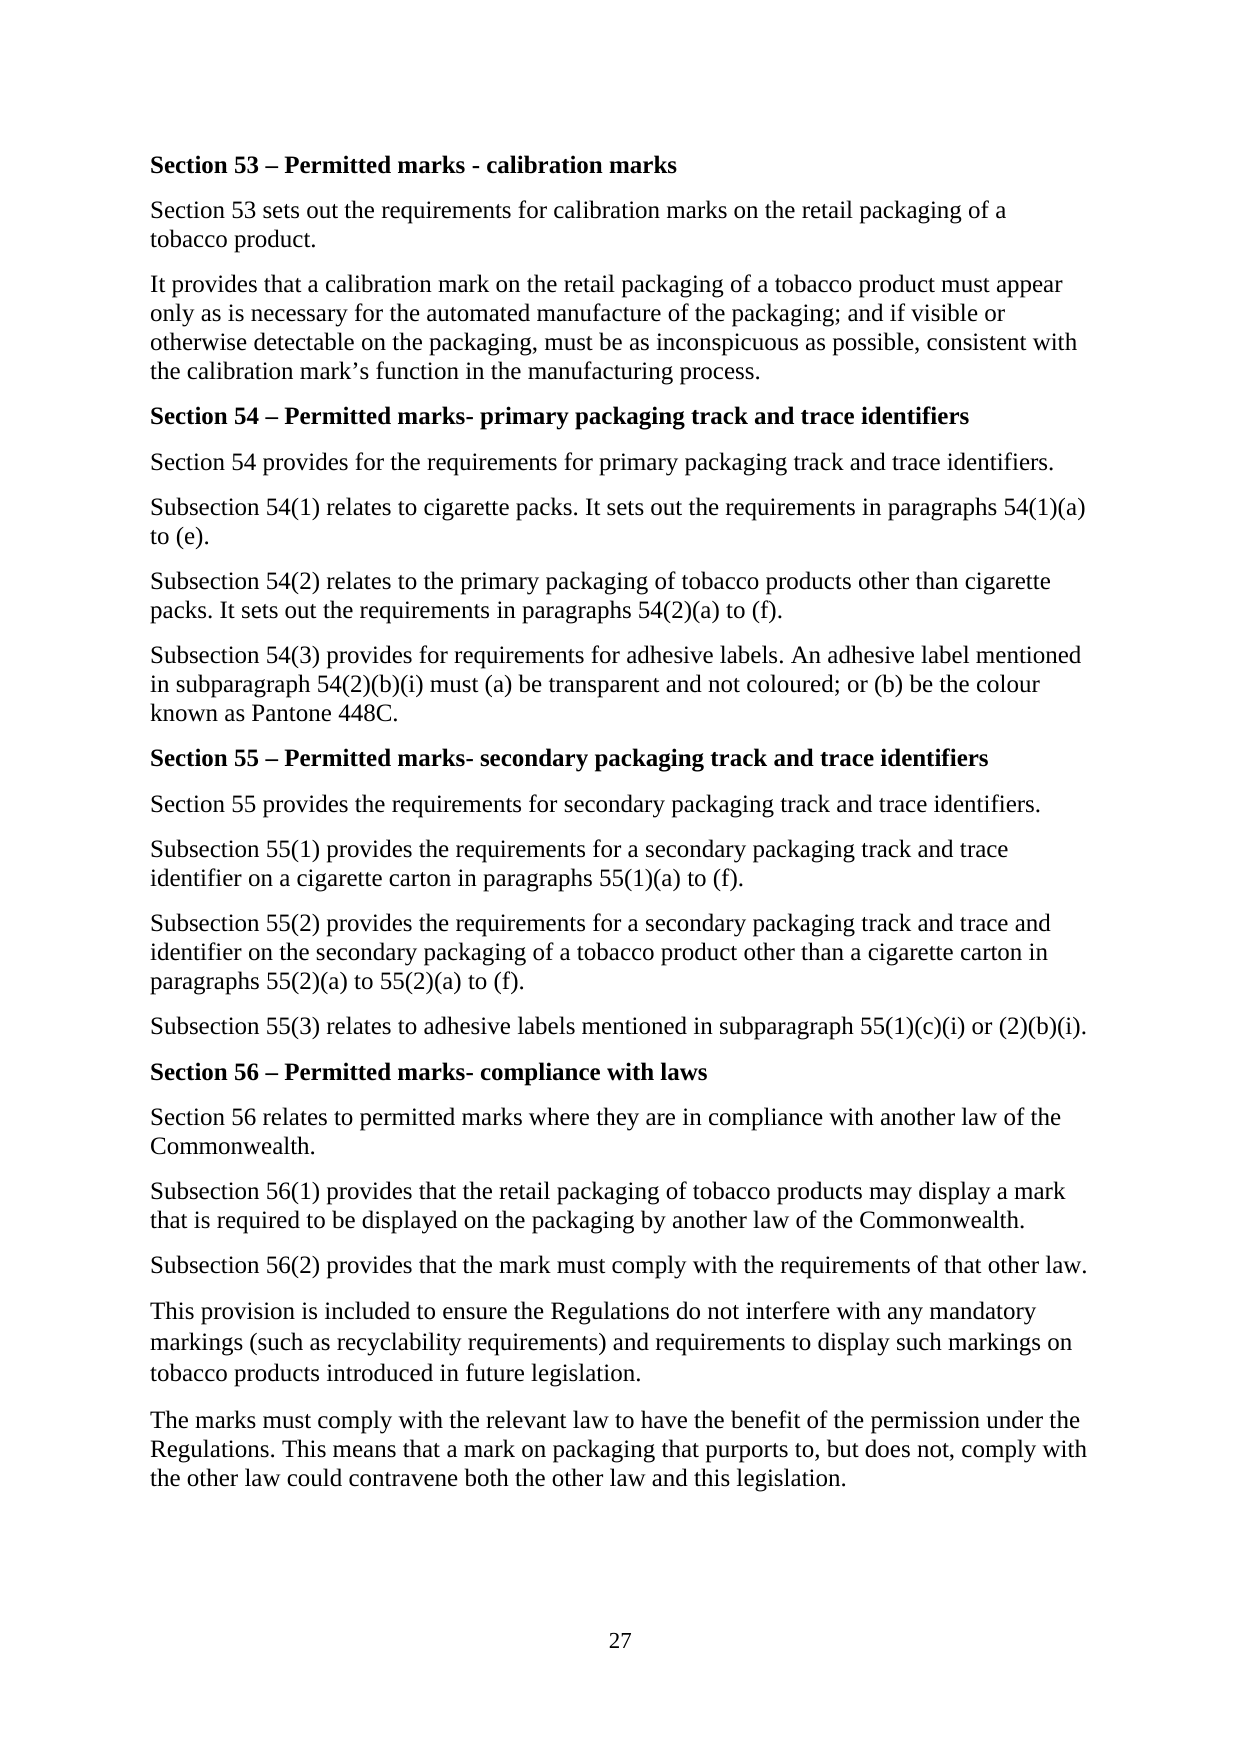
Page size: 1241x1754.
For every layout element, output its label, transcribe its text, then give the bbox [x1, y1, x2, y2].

text Section 54 provides for the requirements for primary packaging track and trace identifiers. [150, 447, 1090, 475]
text Section 56 relates to permitted marks where they are in compliance with another law of the Commonwealth. [150, 1102, 1090, 1159]
text Subsection 55(3) relates to adhesive labels mentioned in subparagraph 55(1)(c)(i) or (2)(b)(i). [150, 1011, 1090, 1040]
text Section 54 – Permitted marks- primary packaging track and trace identifiers [150, 401, 1090, 430]
text It provides that a calibration mark on the retail packaging of a tobacco product must appear only as is necessary for the automated manufacture of the packaging; and if visible or otherwise detectable on the packaging, must be as inconspicuous as possible, consistent with the calibration mark’s function in the manufacturing process. [150, 269, 1090, 384]
text Subsection 54(2) relates to the primary packaging of tobacco products other than cigarette packs. It sets out the requirements in paragraphs 54(2)(a) to (f). [150, 566, 1090, 624]
text This provision is included to ensure the Regulations do not interfere with any mandatory markings (such as recyclability requirements) and requirements to display such markings on tobacco products introduced in future legislation. [150, 1296, 1090, 1387]
text The marks must comply with the relevant law to have the benefit of the permission under the Regulations. This means that a mark on packaging that purports to, but does not, comply with the other law could contravene both the other law and this legislation. [150, 1406, 1090, 1492]
text Subsection 54(3) provides for requirements for adhesive labels. An adhesive label mentioned in subparagraph 54(2)(b)(i) must (a) be transparent and not coloured; or (b) be the colour known as Pantone 448C. [150, 640, 1090, 727]
text Section 56 – Permitted marks- compliance with laws [150, 1057, 1090, 1085]
text Subsection 54(1) relates to cigarette packs. It sets out the requirements in paragraphs 54(1)(a) to (e). [150, 492, 1090, 549]
text Subsection 55(1) provides the requirements for a secondary packaging track and trace identifier on a cigarette carton in paragraphs 55(1)(a) to (f). [150, 834, 1090, 892]
text Subsection 55(2) provides the requirements for a secondary packaging track and trace and identifier on the secondary packaging of a tobacco product other than a cigarette carton in paragraphs 55(2)(a) to 55(2)(a) to (f). [150, 908, 1090, 994]
text Subsection 56(1) provides that the retail packaging of tobacco products may display a mark that is required to be displayed on the packaging by another law of the Commonwealth. [150, 1176, 1090, 1234]
text Section 55 provides the requirements for secondary packaging track and trace identifiers. [150, 789, 1090, 817]
text Subsection 56(2) provides that the mark must comply with the requirements of that other law. [150, 1250, 1090, 1279]
text Section 53 – Permitted marks - calibration marks [150, 150, 1090, 179]
text Section 53 sets out the requirements for calibration marks on the retail packaging of a tobacco product. [150, 195, 1090, 253]
text Section 55 – Permitted marks- secondary packaging track and trace identifiers [150, 743, 1090, 772]
